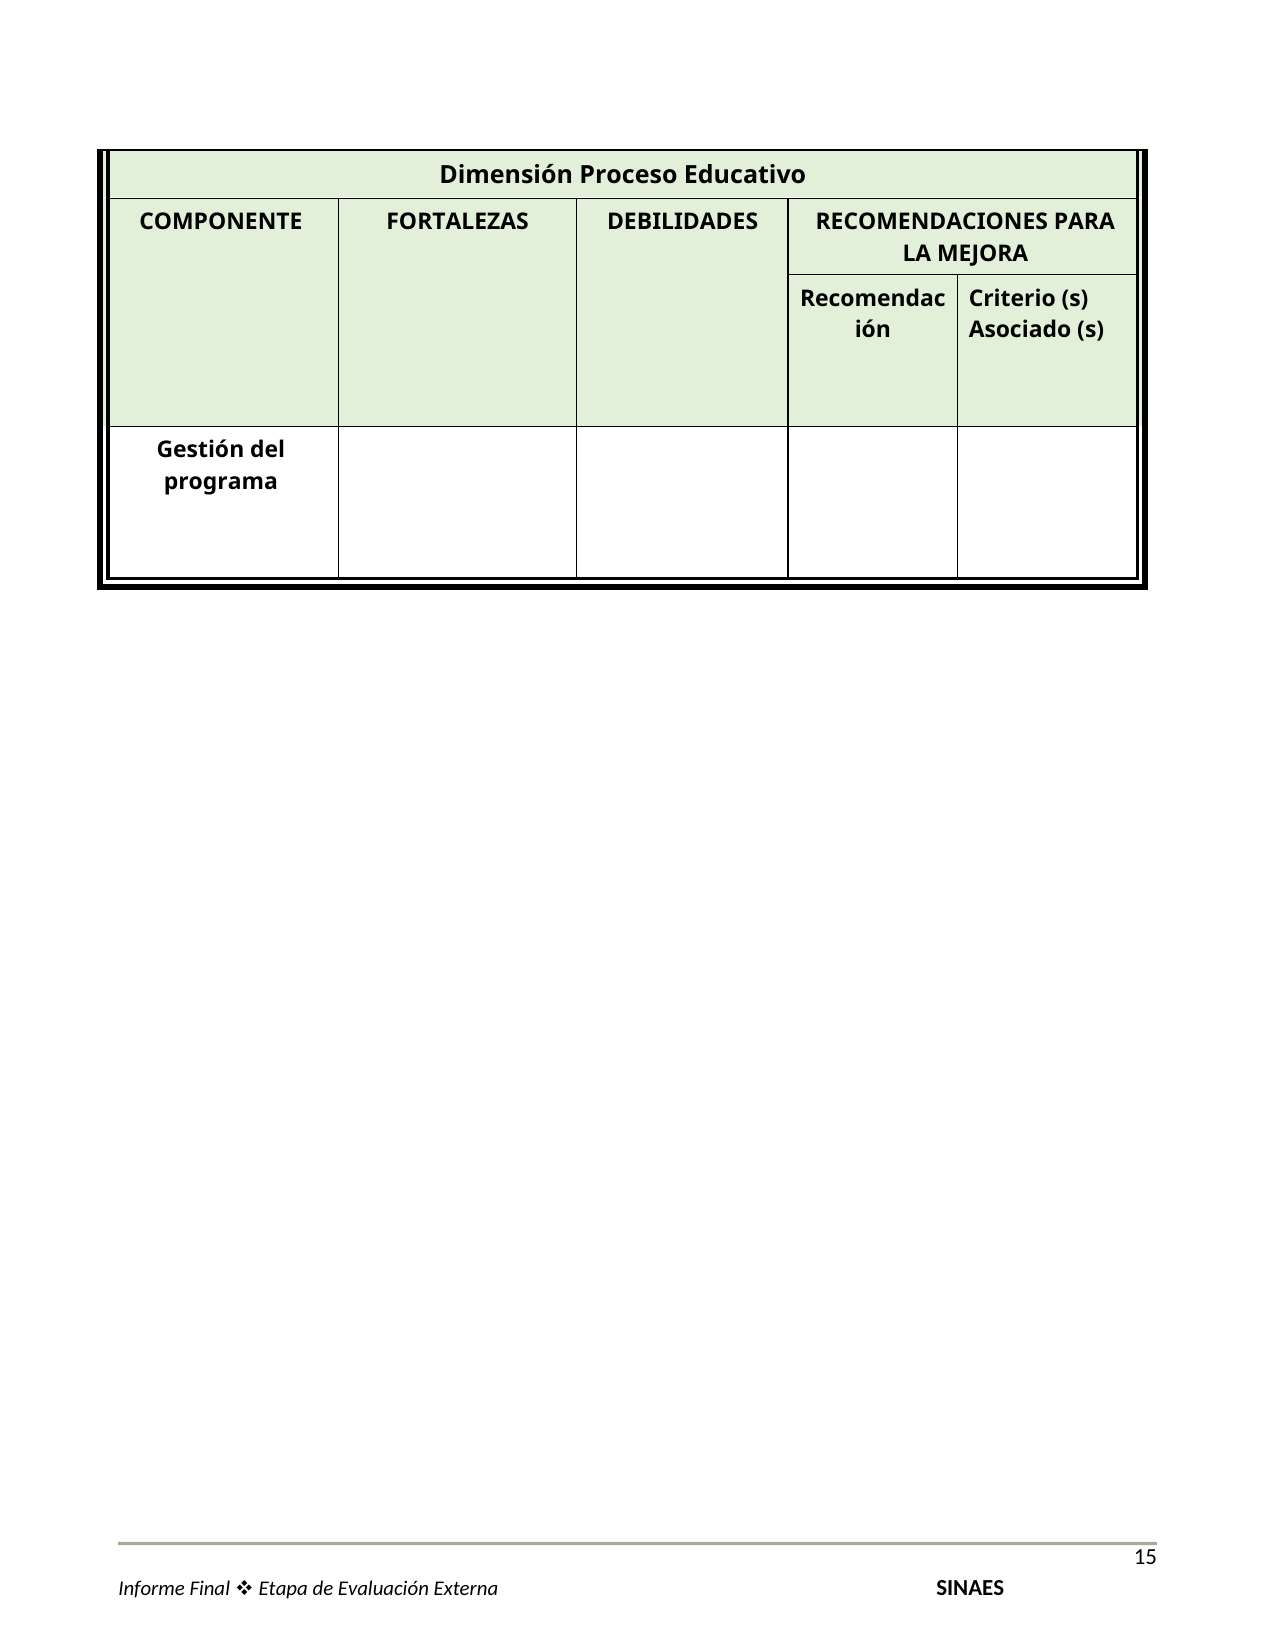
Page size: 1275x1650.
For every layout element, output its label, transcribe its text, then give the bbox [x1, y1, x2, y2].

table_cell [339, 427, 576, 577]
table_cell DEBILIDADES [577, 199, 787, 426]
table_cell [958, 427, 1136, 577]
table_cell Criterio (s) Asociado (s) [958, 275, 1136, 426]
table_cell COMPONENTE [110, 199, 338, 426]
table_cell [789, 427, 957, 577]
table_cell RECOMENDACIONES PARA LA MEJORA [789, 199, 1136, 274]
table_cell FORTALEZAS [339, 199, 576, 426]
table_header Dimensión Proceso Educativo [110, 151, 1136, 197]
table_cell Recomendación [789, 275, 957, 426]
table_cell [577, 427, 787, 577]
table_cell Gestión del programa [110, 427, 338, 577]
